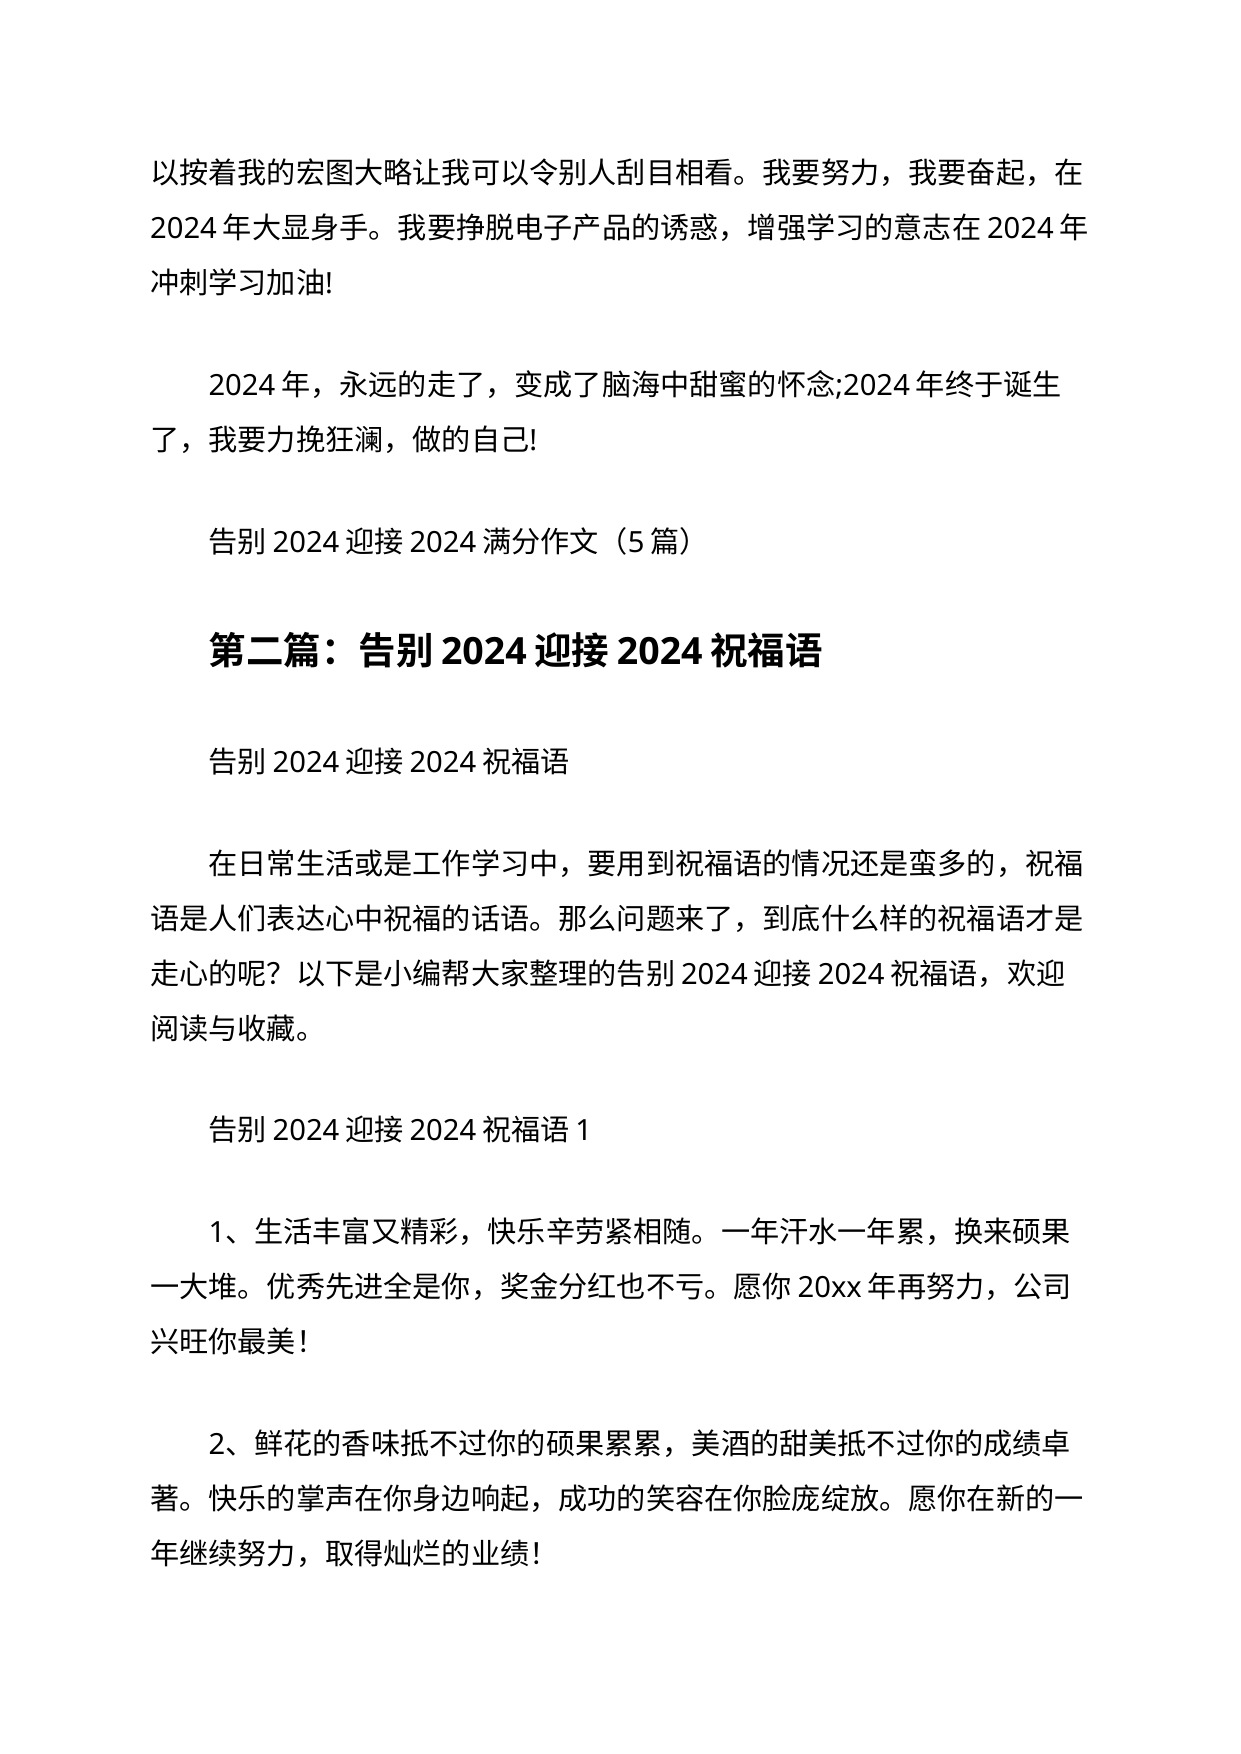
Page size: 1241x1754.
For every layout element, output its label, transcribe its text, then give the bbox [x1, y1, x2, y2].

text 第二篇：告别2024迎接2024祝福语 [150, 621, 1090, 675]
text 告别2024迎接2024祝福语1 [150, 1107, 1090, 1149]
text 在日常生活或是工作学习中，要用到祝福语的情况还是蛮多的，祝福语是人们表达心中祝福的话语。那么问题来了，到底什么样的祝福语才是走心的呢？以下是小编帮大家整理的告别2024迎接2024祝福语，欢迎阅读与收藏。 [150, 840, 1090, 1047]
text 1、生活丰富又精彩，快乐辛劳紧相随。一年汗水一年累，换来硕果一大堆。优秀先进全是你，奖金分红也不亏。愿你20xx年再努力，公司兴旺你最美！ [150, 1209, 1090, 1361]
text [150, 150, 1090, 302]
text 2、鲜花的香味抵不过你的硕果累累，美酒的甜美抵不过你的成绩卓著。快乐的掌声在你身边响起，成功的笑容在你脸庞绽放。愿你在新的一年继续努力，取得灿烂的业绩！ [150, 1421, 1090, 1573]
text 告别2024迎接2024满分作文（5篇） [150, 519, 1090, 561]
text 2024年，永远的走了，变成了脑海中甜蜜的怀念;2024年终于诞生了，我要力挽狂澜，做的自己! [150, 362, 1090, 459]
text 告别2024迎接2024祝福语 [150, 738, 1090, 781]
